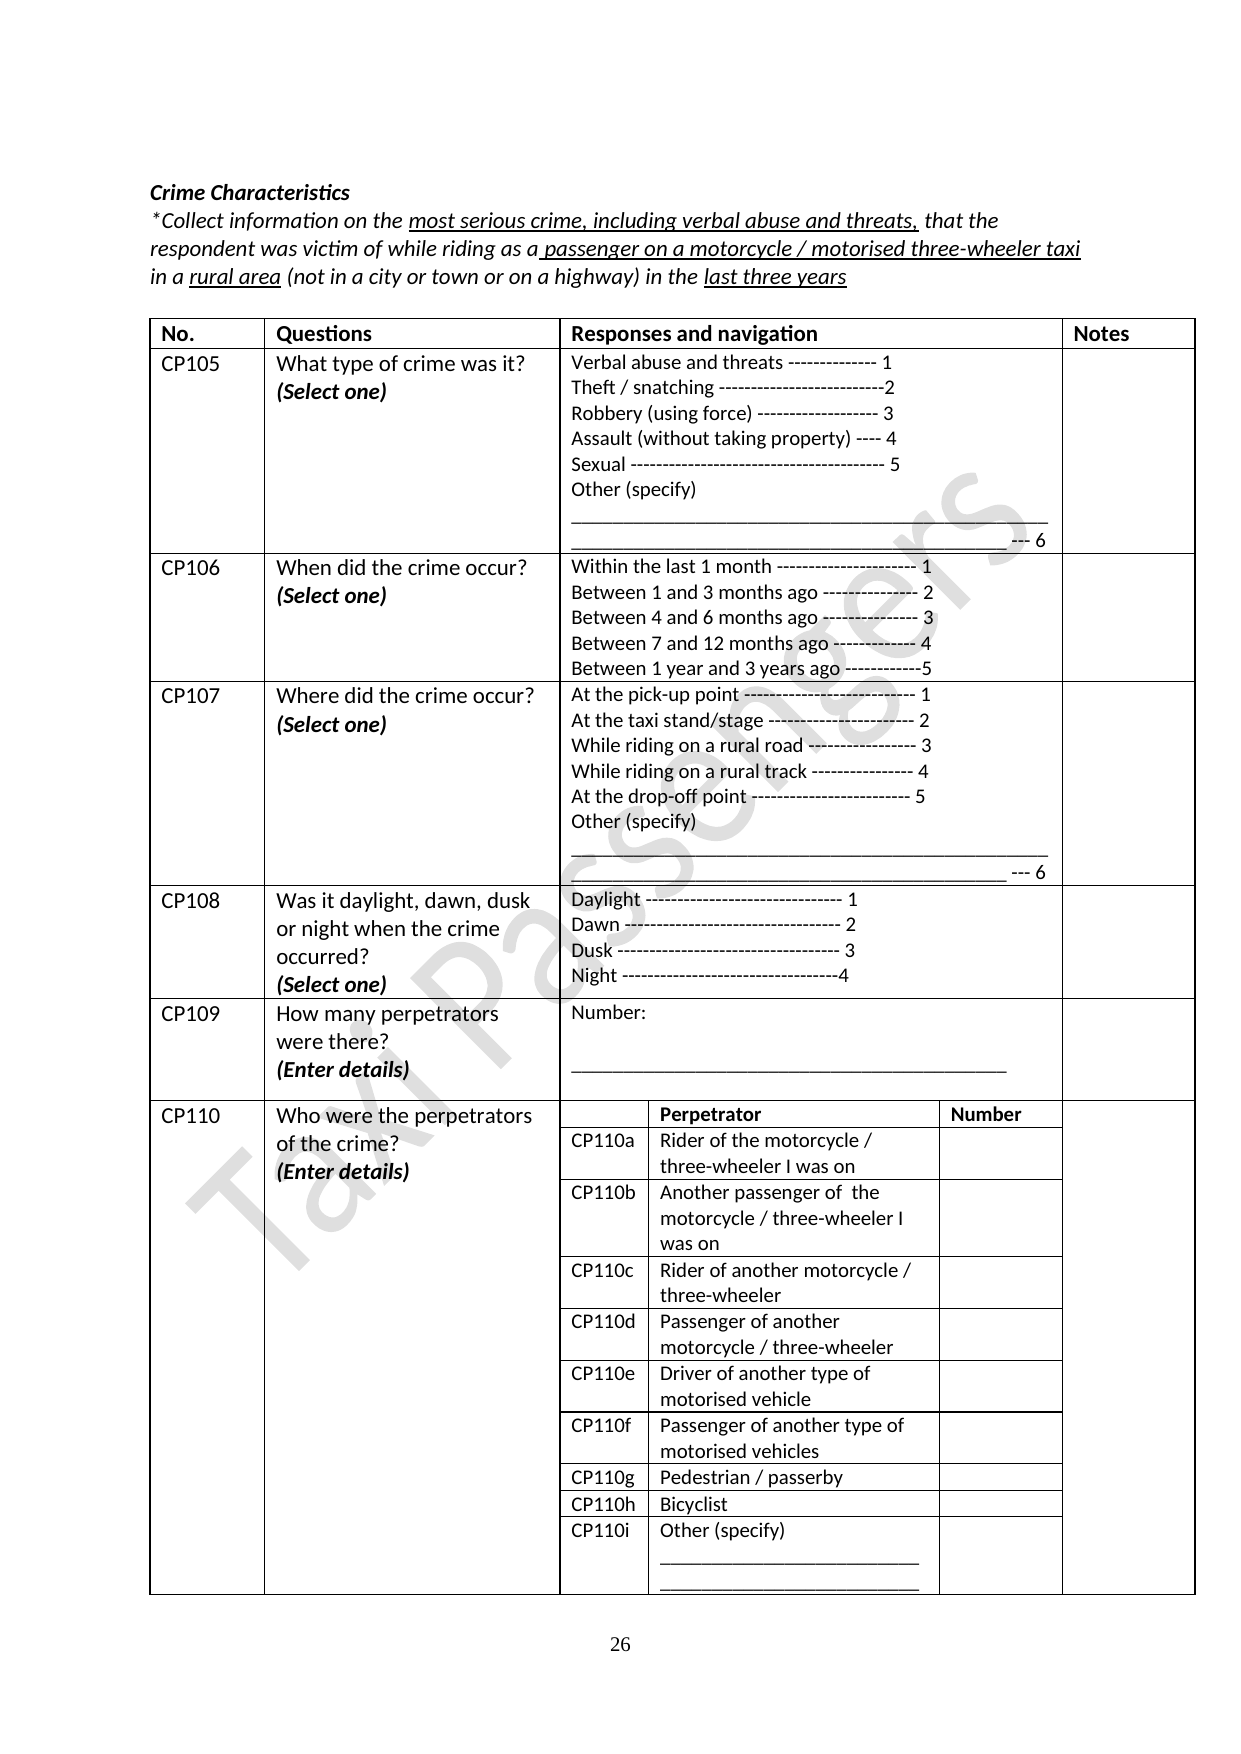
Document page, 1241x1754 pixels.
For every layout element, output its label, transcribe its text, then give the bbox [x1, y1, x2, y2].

table_cell CP110a [561, 1128, 648, 1178]
table_cell Bicyclist [649, 1491, 939, 1516]
table_cell Passenger of another type of motorised vehicles [649, 1413, 939, 1463]
table_cell Driver of another type of motorised vehicle [649, 1361, 939, 1411]
table_cell Rider of another motorcycle / three-wheeler [649, 1257, 939, 1308]
table_cell CP110e [561, 1361, 648, 1411]
table_cell CP106 [151, 554, 264, 681]
table_cell How many perpetrators were there? (Enter details) [265, 999, 559, 1100]
table_cell [940, 1361, 1062, 1411]
table_cell [940, 1517, 1062, 1593]
table_cell Passenger of another motorcycle / three-wheeler [649, 1309, 939, 1359]
table_cell What type of crime was it? (Select one) [265, 349, 559, 552]
table_cell At the pick-up point --------------------------- 1 At the taxi stand/stage ----------------------- 2 While riding on a rural road ----------------- 3 While riding on a rural track ---------------- 4 At the drop-off point ------------------------- 5 Other (specify) ________________________________________________________________________________________ --- 6 [561, 682, 1062, 885]
table_cell CP110 [151, 1101, 264, 1593]
table_cell CP110c [561, 1257, 648, 1308]
table_cell [940, 1309, 1062, 1359]
table_cell [1063, 886, 1194, 998]
table_cell Rider of the motorcycle / three-wheeler I was on [649, 1128, 939, 1178]
table_cell [940, 1128, 1062, 1178]
table_cell [1063, 349, 1194, 552]
table_cell CP108 [151, 886, 264, 998]
table_cell Who were the perpetrators of the crime? (Enter details) [265, 1101, 559, 1593]
table_cell Where did the crime occur? (Select one) [265, 682, 559, 885]
table_header No. [151, 319, 264, 348]
table_cell Another passenger of the motorcycle / three-wheeler I was on [649, 1180, 939, 1256]
table_cell [940, 1180, 1062, 1256]
table_cell CP110g [561, 1464, 648, 1490]
table_cell Was it daylight, dawn, dusk or night when the crime occurred? (Select one) [265, 886, 559, 998]
table_cell CP110b [561, 1180, 648, 1256]
table_cell Perpetrator [649, 1101, 939, 1127]
table_cell CP110i [561, 1517, 648, 1593]
table_cell [1063, 554, 1194, 681]
table_cell [940, 1413, 1062, 1463]
table_header Responses and navigation [561, 319, 1062, 348]
table_cell Number: __________________________________________ [561, 999, 1062, 1100]
table_cell [1063, 682, 1194, 885]
table_cell [561, 1101, 648, 1127]
table_cell [1063, 1101, 1194, 1593]
table_cell Verbal abuse and threats -------------- 1 Theft / snatching --------------------------2 Robbery (using force) ------------------- 3 Assault (without taking property) ---- 4 Sexual ---------------------------------------- 5 Other (specify) ________________________________________________________________________________________ --- 6 [561, 349, 1062, 552]
table_cell [940, 1464, 1062, 1490]
table_cell Daylight ------------------------------- 1 Dawn ---------------------------------- 2 Dusk ----------------------------------- 3 Night ----------------------------------4 [561, 886, 1062, 998]
table_cell CP110h [561, 1491, 648, 1516]
table_cell Pedestrian / passerby [649, 1464, 939, 1490]
table_cell [1063, 999, 1194, 1100]
table_cell CP110f [561, 1413, 648, 1463]
text Crime Characteristics [150, 178, 1090, 206]
table_cell When did the crime occur? (Select one) [265, 554, 559, 681]
table_cell Number [940, 1101, 1062, 1127]
table_cell [940, 1491, 1062, 1516]
table_cell CP105 [151, 349, 264, 552]
table_cell CP110d [561, 1309, 648, 1359]
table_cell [649, 1517, 939, 1593]
text *Collect information on the most serious crime, including verbal abuse and threats, that the respondent was victim of while riding as a passenger on a motorcycle / motorised three-wheeler taxi in a rural area (not in a city or town or on a highway) in the last three years [150, 206, 1090, 290]
table_cell CP107 [151, 682, 264, 885]
table_cell [940, 1257, 1062, 1308]
table_header Notes [1063, 319, 1194, 348]
table_cell CP109 [151, 999, 264, 1100]
table_header Questions [265, 319, 559, 348]
table_cell Within the last 1 month ---------------------- 1 Between 1 and 3 months ago --------------- 2 Between 4 and 6 months ago --------------- 3 Between 7 and 12 months ago ------------- 4 Between 1 year and 3 years ago ------------5 [561, 554, 1062, 681]
